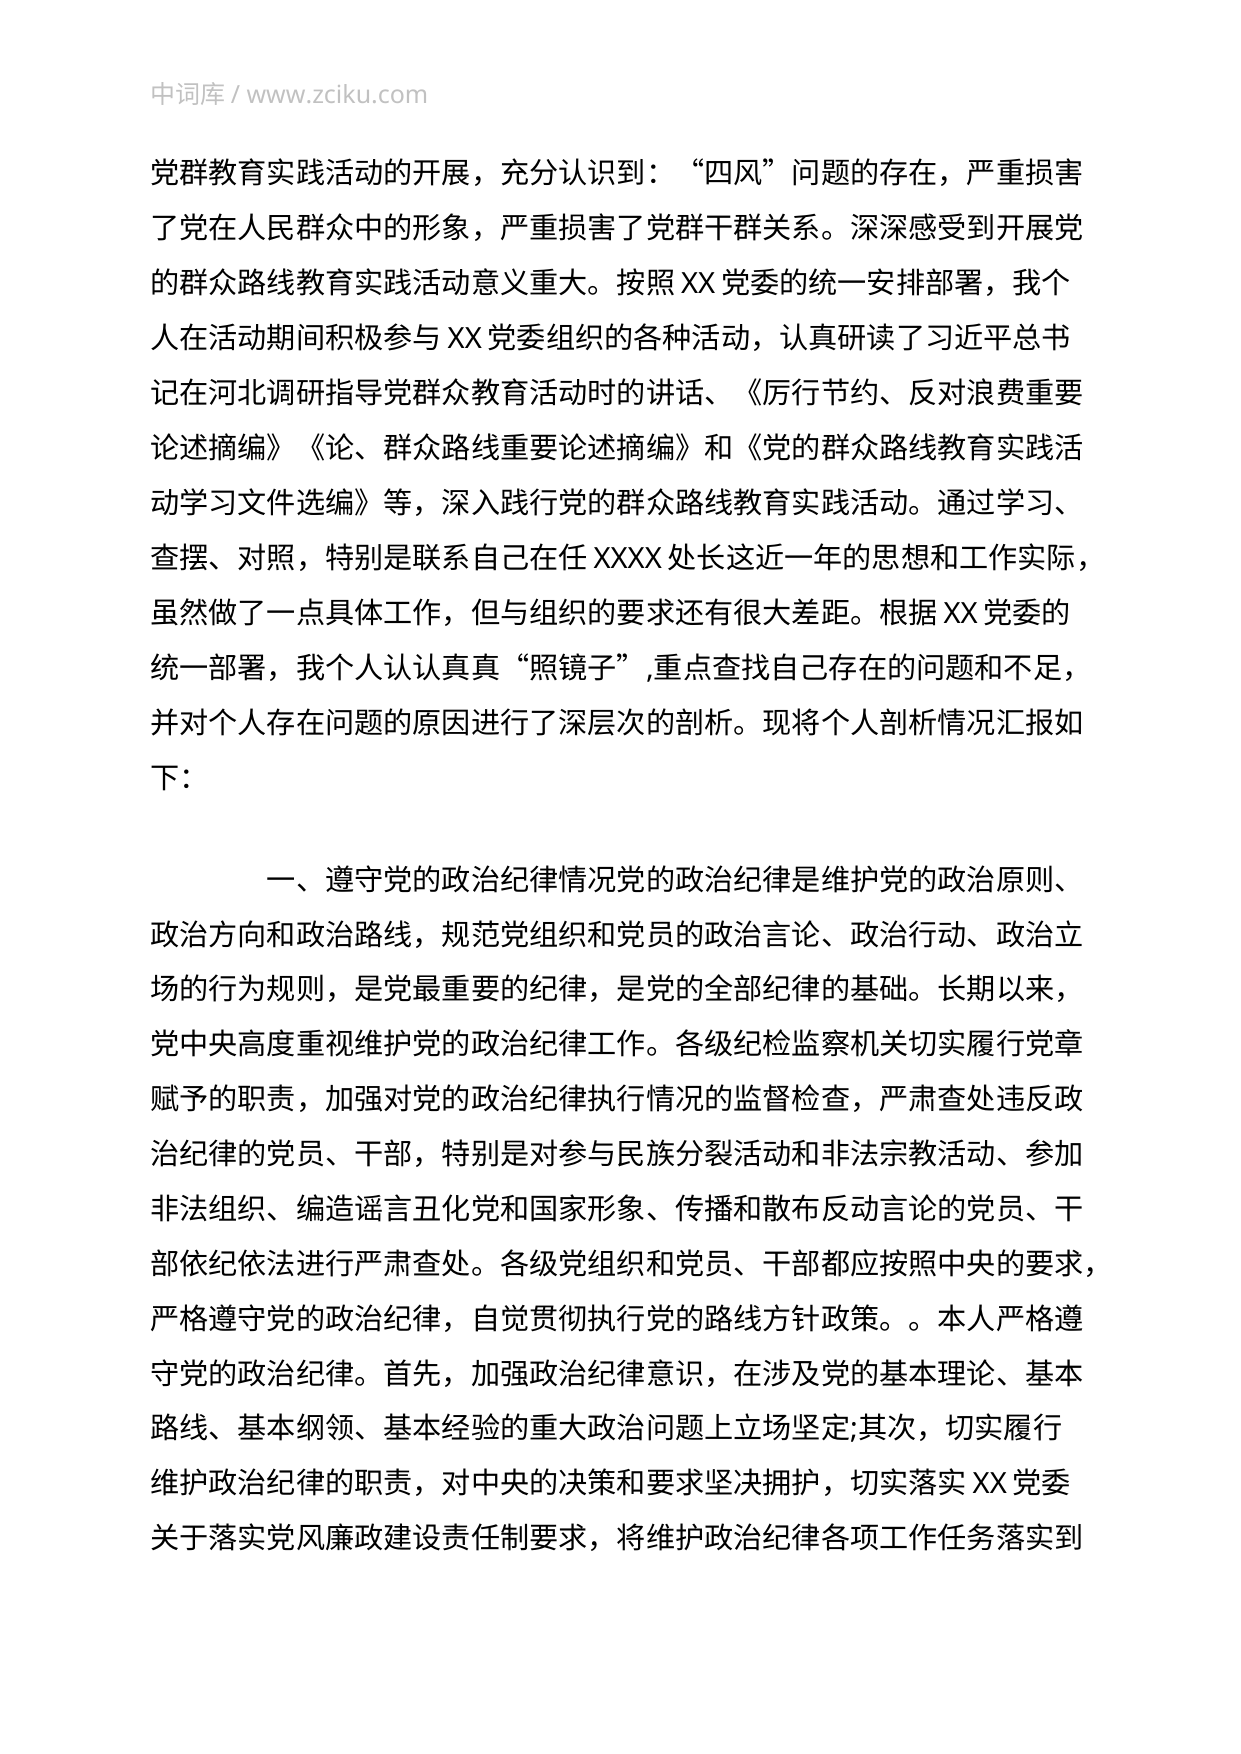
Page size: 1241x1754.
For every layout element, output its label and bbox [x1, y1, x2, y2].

text [150, 856, 1090, 1557]
text [150, 150, 1090, 797]
